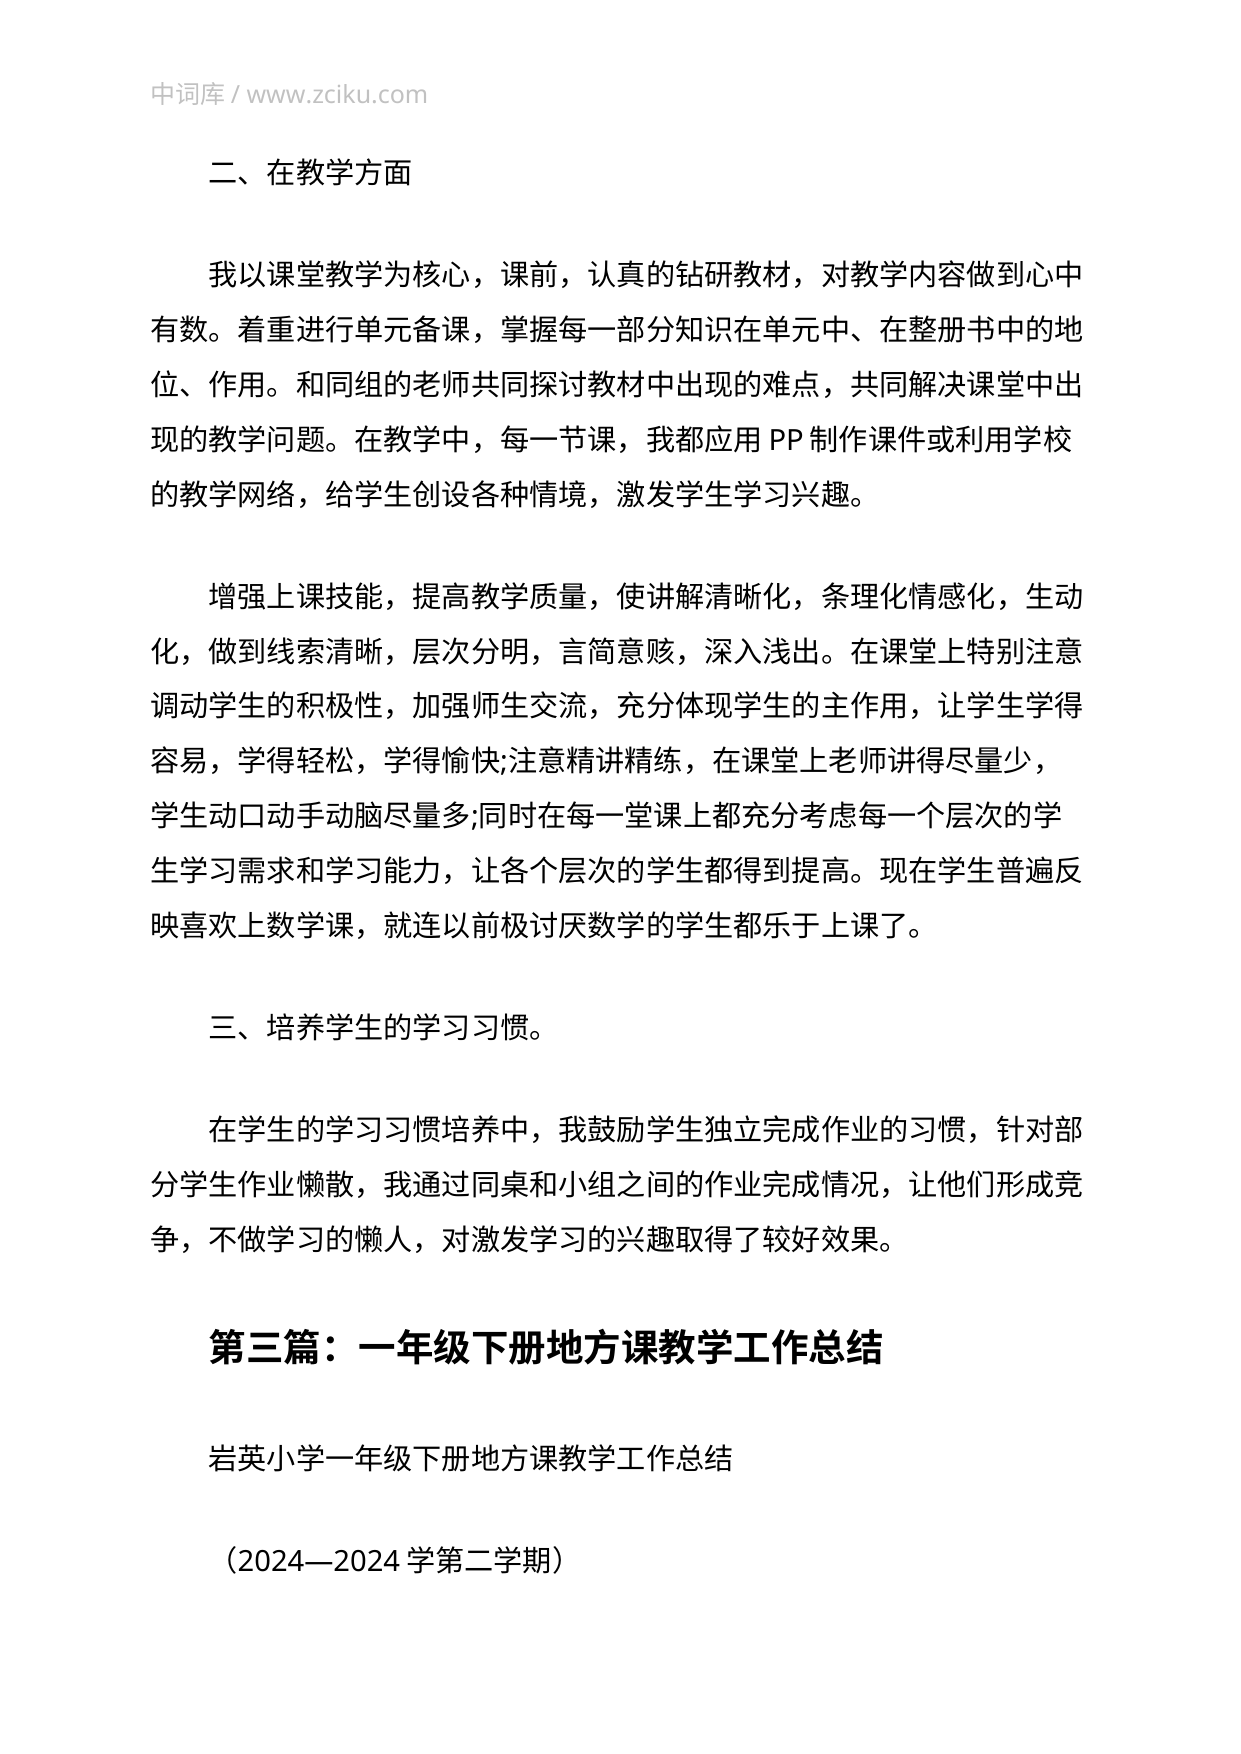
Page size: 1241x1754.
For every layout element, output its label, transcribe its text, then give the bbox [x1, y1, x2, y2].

text 三、培养学生的学习习惯。 [150, 1004, 1090, 1047]
text 二、在教学方面 [150, 150, 1090, 192]
text 第三篇：一年级下册地方课教学工作总结 [150, 1318, 1090, 1372]
text 增强上课技能，提高教学质量，使讲解清晰化，条理化情感化，生动化，做到线索清晰，层次分明，言简意赅，深入浅出。在课堂上特别注意调动学生的积极性，加强师生交流，充分体现学生的主作用，让学生学得容易，学得轻松，学得愉快;注意精讲精练，在课堂上老师讲得尽量少，学生动口动手动脑尽量多;同时在每一堂课上都充分考虑每一个层次的学生学习需求和学习能力，让各个层次的学生都得到提高。现在学生普遍反映喜欢上数学课，就连以前极讨厌数学的学生都乐于上课了。 [150, 573, 1090, 945]
text 在学生的学习习惯培养中，我鼓励学生独立完成作业的习惯，针对部分学生作业懒散，我通过同桌和小组之间的作业完成情况，让他们形成竞争，不做学习的懒人，对激发学习的兴趣取得了较好效果。 [150, 1106, 1090, 1258]
text （2024—2024学第二学期） [150, 1537, 1090, 1579]
text 我以课堂教学为核心，课前，认真的钻研教材，对教学内容做到心中有数。着重进行单元备课，掌握每一部分知识在单元中、在整册书中的地位、作用。和同组的老师共同探讨教材中出现的难点，共同解决课堂中出现的教学问题。在教学中，每一节课，我都应用PP制作课件或利用学校的教学网络，给学生创设各种情境，激发学生学习兴趣。 [150, 252, 1090, 514]
text 岩英小学一年级下册地方课教学工作总结 [150, 1435, 1090, 1478]
